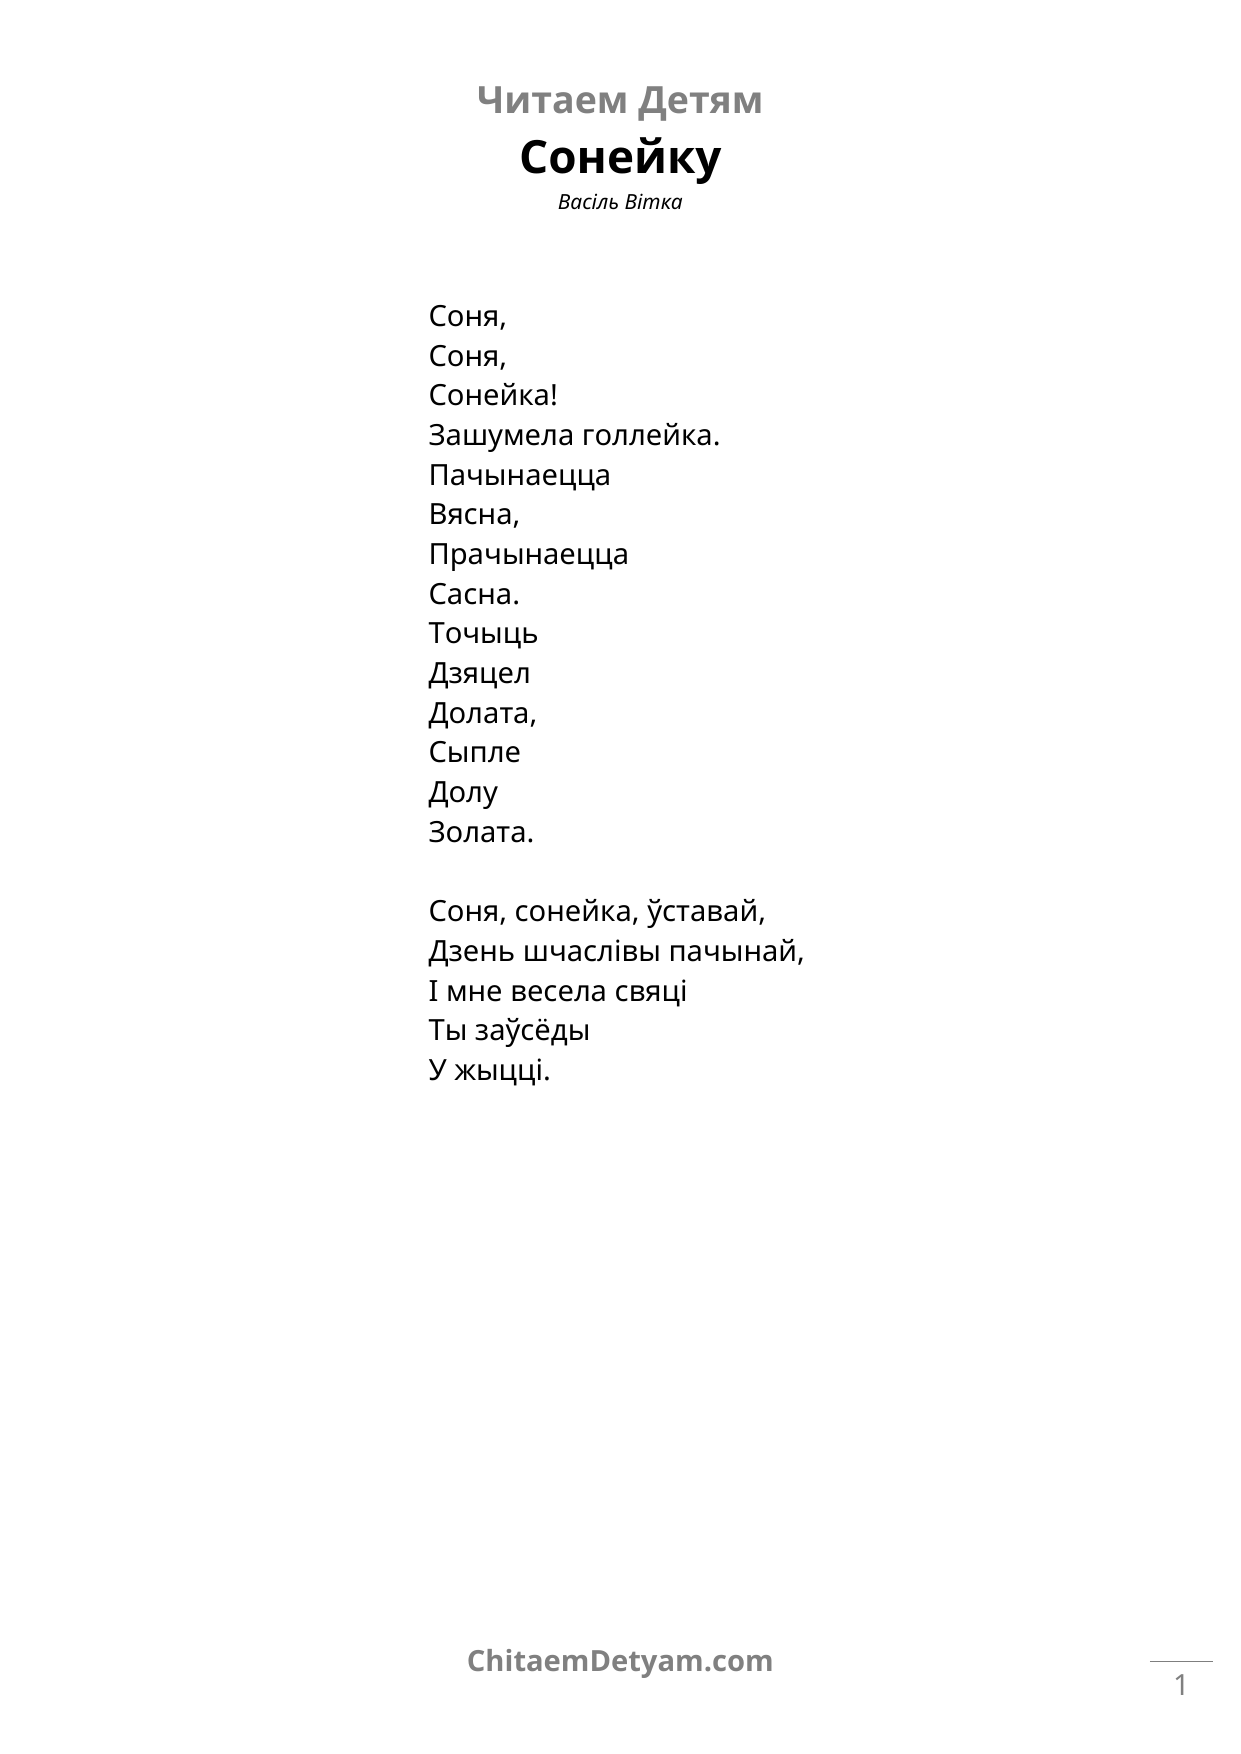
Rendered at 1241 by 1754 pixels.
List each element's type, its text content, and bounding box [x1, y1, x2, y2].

text Ты заўсёды [428, 1009, 1122, 1049]
text Соня, [428, 295, 1122, 335]
text Соня, [428, 335, 1122, 374]
text Вясна, [428, 493, 1122, 533]
text I мне весела свяці [428, 970, 1122, 1009]
text Сыпле [428, 732, 1122, 771]
text Долу [428, 771, 1122, 811]
text Дзень шчаслівы пачынай, [428, 930, 1122, 970]
text Сонейку Васіль Вітка [118, 125, 1122, 216]
text Прачынаецца [428, 533, 1122, 573]
text У жыцці. [428, 1049, 1122, 1089]
text Долата, [428, 692, 1122, 732]
text Пачынаецца [428, 454, 1122, 493]
text Дзяцел [428, 652, 1122, 692]
text Зашумела голлейка. [428, 414, 1122, 454]
text Сонейка! [428, 374, 1122, 414]
text Золата. [428, 811, 1122, 851]
text Соня, сонейка, ўставай, [428, 890, 1122, 930]
text Точыць [428, 613, 1122, 652]
text Сасна. [428, 573, 1122, 613]
